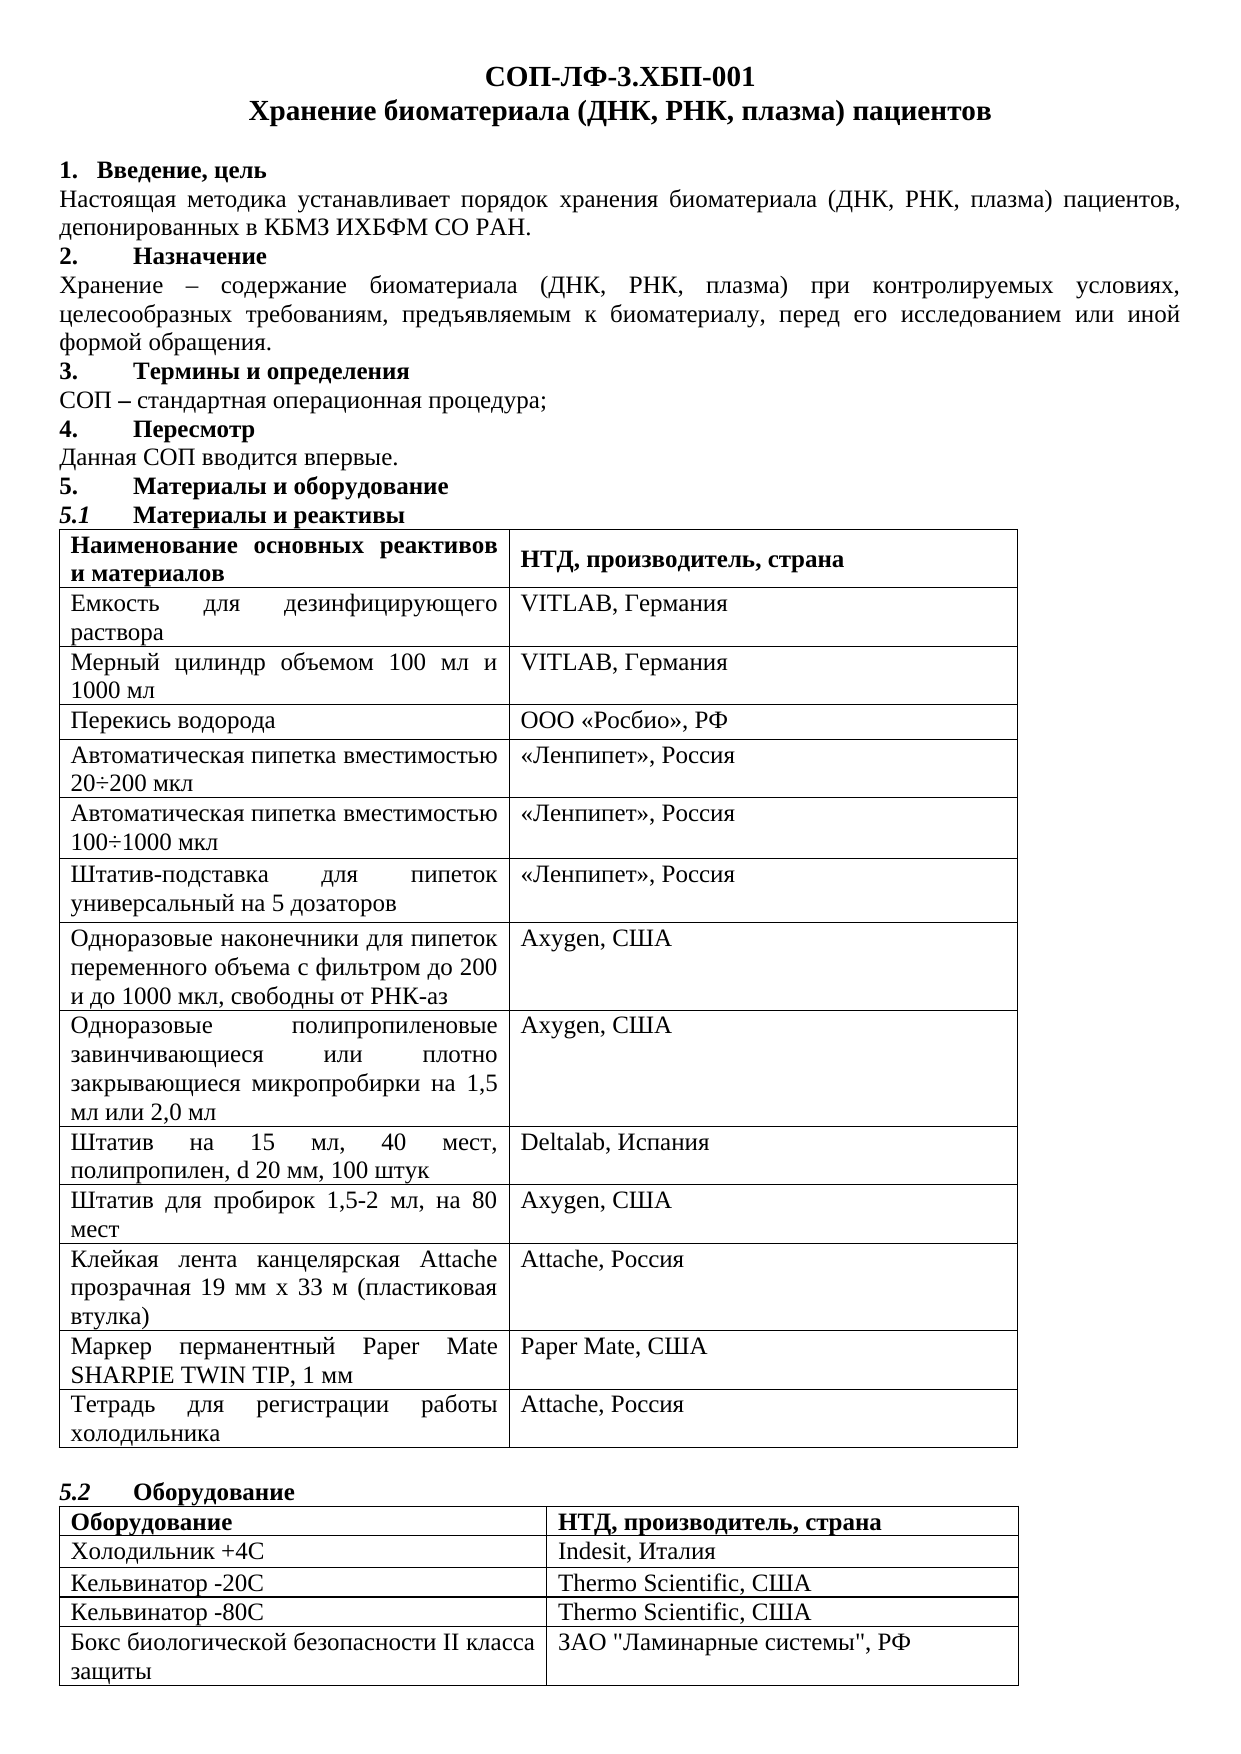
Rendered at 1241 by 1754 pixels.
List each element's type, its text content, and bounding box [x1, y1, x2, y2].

table_cell Кельвинатор -80С [60, 1598, 546, 1626]
table_header НТД, производитель, страна [547, 1507, 1018, 1535]
text Хранение биоматериала (ДНК, РНК, плазма) пациентов [59, 93, 1181, 126]
table_cell ЗАО "Ламинарные системы", РФ [547, 1627, 1018, 1685]
table_cell Indesit, Италия [547, 1536, 1018, 1567]
table_cell VITLAB, Германия [510, 647, 1017, 704]
list Материалы и оборудование [59, 471, 1181, 500]
text Хранение – содержание биоматериала (ДНК, РНК, плазма) при контролируемых условиях, целесообразных требованиям, предъявляемым к биоматериалу, перед его исследованием или иной формой обращения. [59, 270, 1181, 356]
table_cell Attache, Россия [510, 1390, 1017, 1447]
table_cell Холодильник +4С [60, 1536, 546, 1567]
text Настоящая методика устанавливает порядок хранения биоматериала (ДНК, РНК, плазма) пациентов, депонированных в КБМЗ ИХБФМ СО РАН. [59, 184, 1181, 241]
table_header Оборудование [60, 1507, 546, 1535]
table_cell «Ленпипет», Россия [510, 859, 1017, 922]
table_cell Перекись водорода [60, 705, 509, 739]
list Термины и определения [59, 356, 1181, 385]
list Назначение [59, 241, 1181, 270]
table_cell Thermo Scientific, США [547, 1598, 1018, 1626]
list Оборудование [59, 1477, 1181, 1506]
table_cell «Ленпипет», Россия [510, 740, 1017, 797]
list Введение, цель [59, 155, 1181, 184]
table_cell Attache, Россия [510, 1244, 1017, 1330]
table_cell Axygen, США [510, 1185, 1017, 1243]
table_cell Одноразовые полипропиленовые завинчивающиеся или плотно закрывающиеся микропробирки на 1,5 мл или 2,0 мл [60, 1011, 509, 1126]
table_cell Клейкая лента канцелярская Attache прозрачная 19 мм х 33 м (пластиковая втулка) [60, 1244, 509, 1330]
table_cell «Ленпипет», Россия [510, 798, 1017, 858]
table_cell Штатив для пробирок 1,5-2 мл, на 80 мест [60, 1185, 509, 1243]
table_cell Автоматическая пипетка вместимостью 100÷1000 мкл [60, 798, 509, 858]
table_cell Одноразовые наконечники для пипеток переменного объема с фильтром до 200 и до 1000 мкл, свободны от РНК-аз [60, 923, 509, 1009]
list Пересмотр [59, 414, 1181, 442]
text СОП – стандартная операционная процедура; [59, 385, 1181, 414]
table_cell ООО «Росбио», РФ [510, 705, 1017, 739]
table_cell Axygen, США [510, 1011, 1017, 1126]
list Материалы и реактивы [59, 500, 1181, 529]
table_cell Автоматическая пипетка вместимостью 20÷200 мкл [60, 740, 509, 797]
table_cell Тетрадь для регистрации работы холодильника [60, 1390, 509, 1447]
table_cell Бокс биологической безопасности II класса защиты [60, 1627, 546, 1685]
text СОП-ЛФ-3.ХБП-001 [59, 59, 1181, 93]
table_header НТД, производитель, страна [510, 530, 1017, 587]
table_cell Кельвинатор -20С [60, 1568, 546, 1596]
table_cell Deltalab, Испания [510, 1127, 1017, 1184]
table_cell VITLAB, Германия [510, 588, 1017, 646]
table_cell Thermo Scientific, США [547, 1568, 1018, 1596]
table_cell Штатив-подставка для пипеток универсальный на 5 дозаторов [60, 859, 509, 922]
table_cell Axygen, США [510, 923, 1017, 1009]
table_cell Мерный цилиндр объемом 100 мл и 1000 мл [60, 647, 509, 704]
table_cell Емкость для дезинфицирующего раствора [60, 588, 509, 646]
table_header Наименование основных реактивов и материалов [60, 530, 509, 587]
table_cell Маркер перманентный Paper Mate SHARPIE TWIN TIP, 1 мм [60, 1331, 509, 1388]
table_cell Paper Mate, США [510, 1331, 1017, 1388]
text Данная СОП вводится впервые. [59, 442, 1181, 471]
table_cell Штатив на 15 мл, 40 мест, полипропилен, d 20 мм, 100 штук [60, 1127, 509, 1184]
